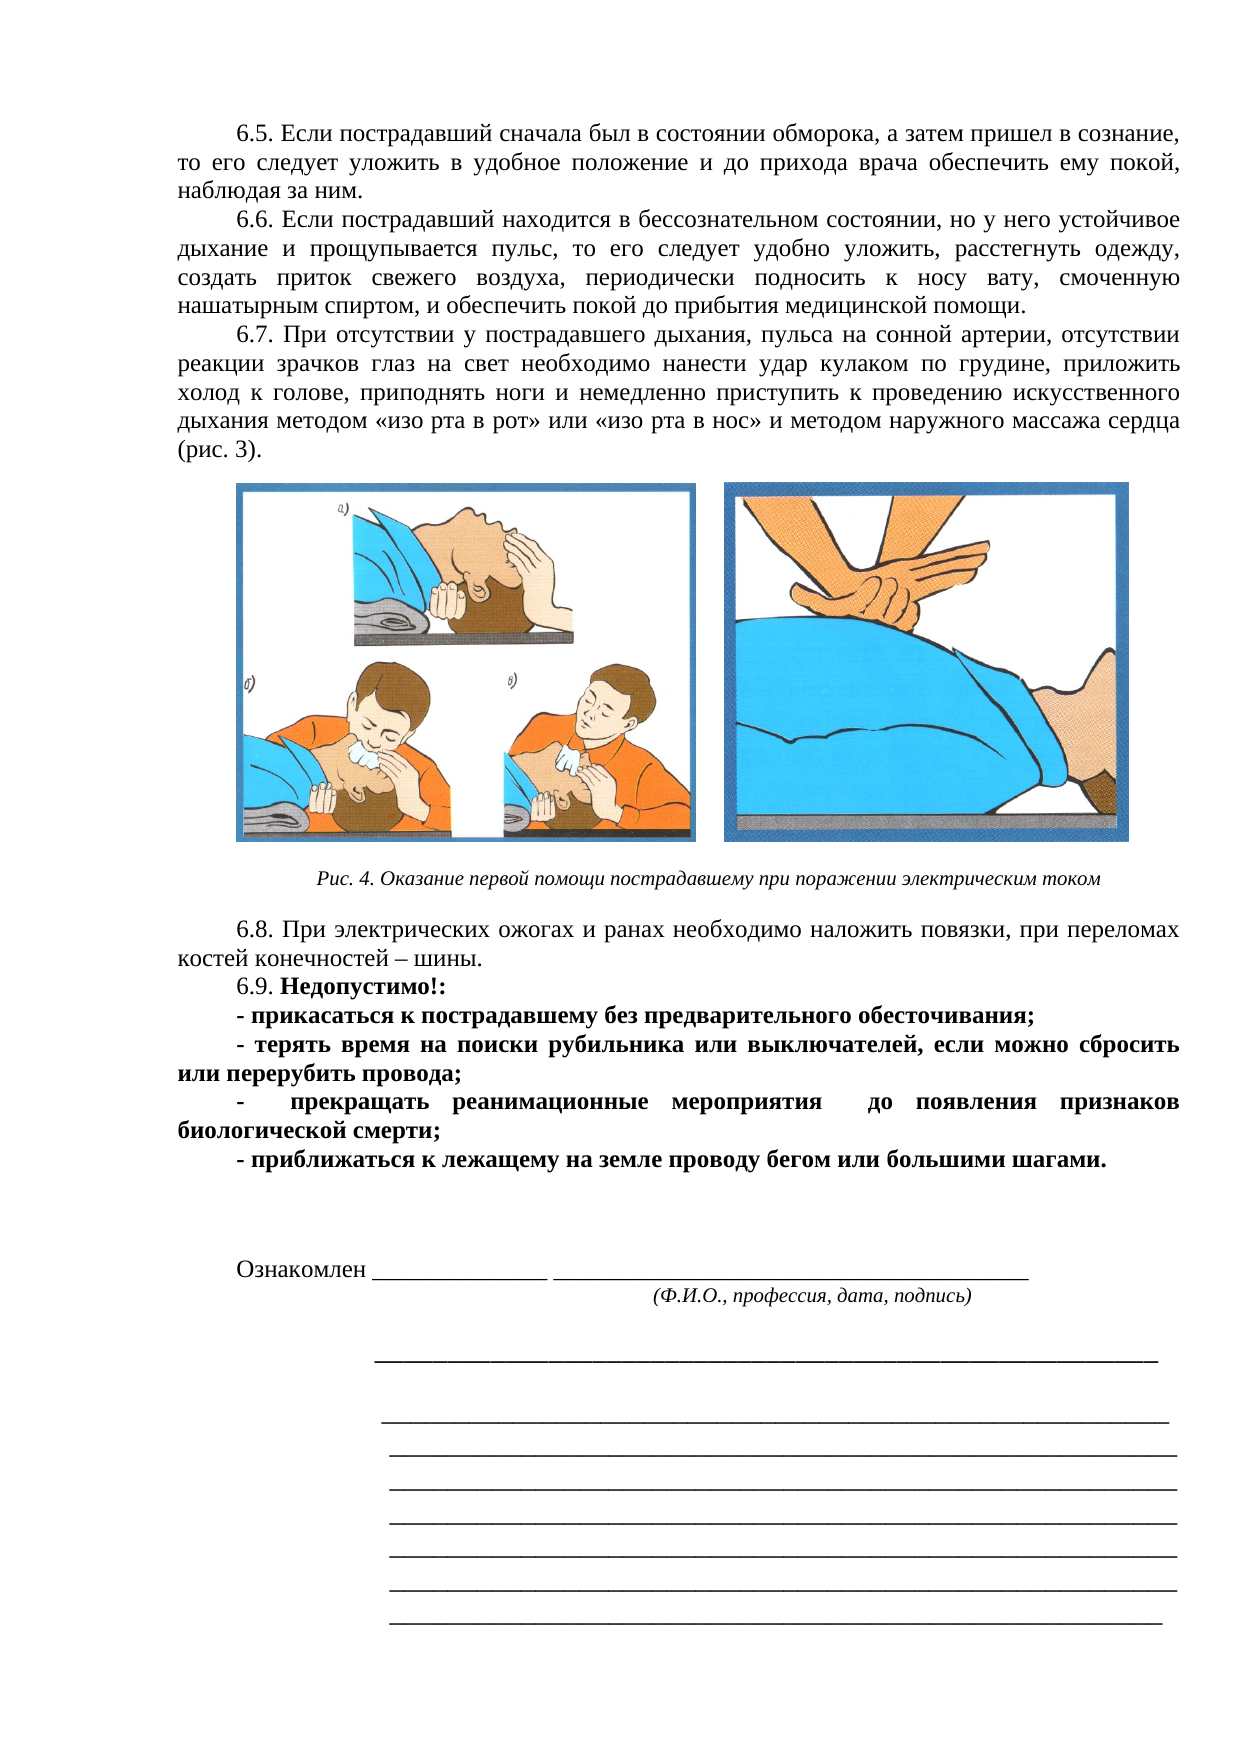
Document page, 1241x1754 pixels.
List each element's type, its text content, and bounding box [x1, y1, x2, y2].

text ______________________________________________________ [177, 1494, 1181, 1527]
text 6.5. Если пострадавший сначала был в состоянии обморока, а затем пришел в сознание, то его следует уложить в удобное положение и до прихода врача обеспечить ему покой, наблюдая за ним. [177, 118, 1181, 204]
text 6.6. Если пострадавший находится в бессознательном состоянии, но у него устойчивое дыхание и прощупывается пульс, то его следует удобно уложить, расстегнуть одежду, создать приток свежего воздуха, периодически подносить к носу вату, смоченную нашатырным спиртом, и обеспечить покой до прибытия медицинской помощи. [177, 204, 1181, 319]
text ______________________________________________________ [177, 1460, 1181, 1494]
text - терять время на поиски рубильника или выключателей, если можно сбросить или перерубить провода; [177, 1029, 1181, 1086]
picture [724, 482, 1129, 842]
text - прикасаться к пострадавшему без предварительного обесточивания; [177, 1000, 1181, 1029]
text 6.9. Недопустимо!: [177, 971, 1181, 1000]
text ______________________________________________________ [177, 1331, 1181, 1367]
text - прекращать реанимационные мероприятия до появления признаков биологической смерти; [177, 1086, 1181, 1144]
text - приближаться к лежащему на земле проводу бегом или большими шагами. [177, 1144, 1181, 1173]
text Рис. 4. Оказание первой помощи пострадавшему при поражении электрическим током [177, 866, 1181, 890]
text ______________________________________________________ [177, 1427, 1181, 1460]
text 6.8. При электрических ожогах и ранах необходимо наложить повязки, при переломах костей конечностей – шины. [177, 914, 1181, 971]
text ______________________________________________________ [177, 1393, 1181, 1427]
text Ознакомлен ______________ ______________________________________ [177, 1254, 1181, 1283]
picture [236, 483, 696, 842]
text _____________________________________________________ [177, 1594, 1181, 1628]
text (Ф.И.О., профессия, дата, подпись) [177, 1283, 1181, 1307]
text ______________________________________________________ [177, 1561, 1181, 1594]
text ______________________________________________________ [177, 1527, 1181, 1561]
text 6.7. При отсутствии у пострадавшего дыхания, пульса на сонной артерии, отсутствии реакции зрачков глаз на свет необходимо нанести удар кулаком по грудине, приложить холод к голове, приподнять ноги и немедленно приступить к проведению искусственного дыхания методом «изо рта в рот» или «изо рта в нос» и методом наружного массажа сердца (рис. 3). [177, 319, 1181, 463]
